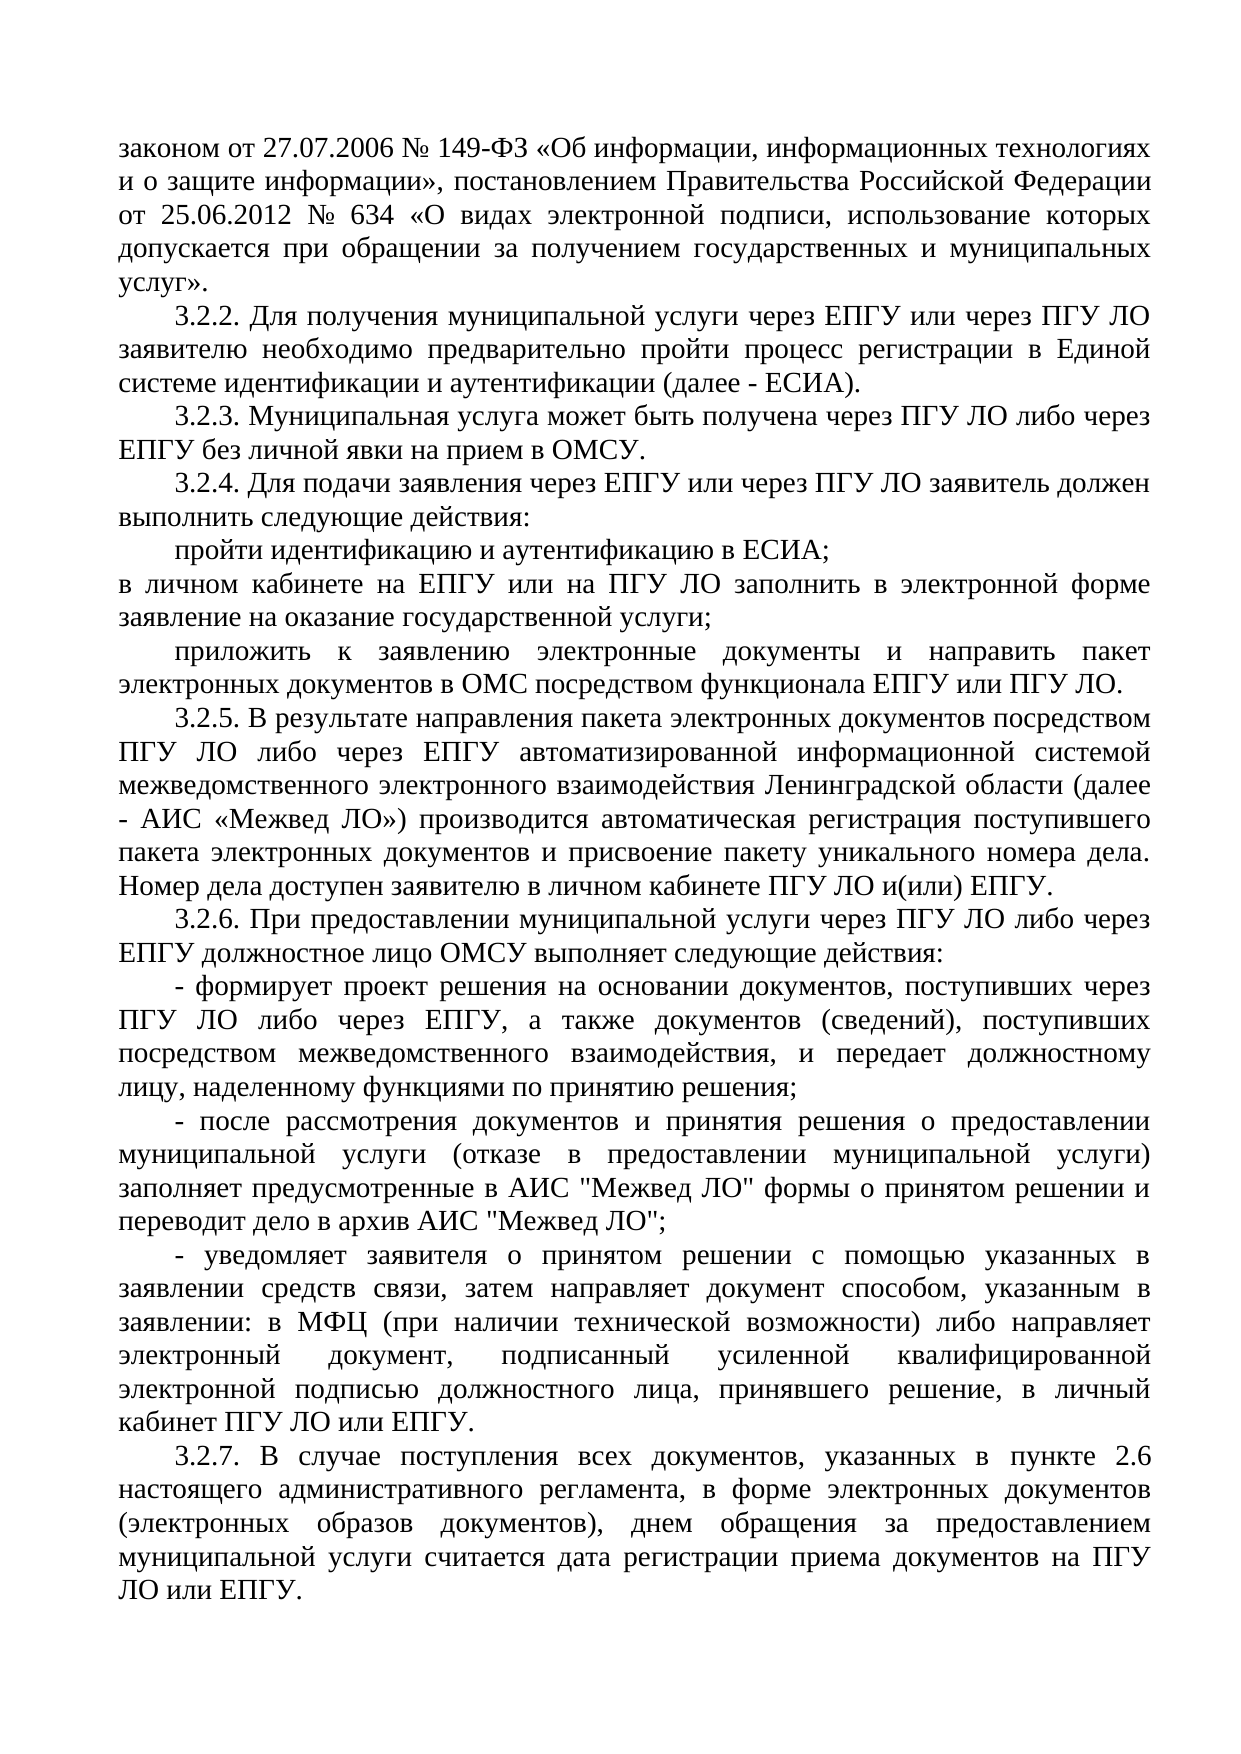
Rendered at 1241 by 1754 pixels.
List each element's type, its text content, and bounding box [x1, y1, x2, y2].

text - после рассмотрения документов и принятия решения о предоставлении муниципальной услуги (отказе в предоставлении муниципальной услуги) заполняет предусмотренные в АИС "Межвед ЛО" формы о принятом решении и переводит дело в архив АИС "Межвед ЛО"; [118, 1103, 1152, 1237]
text 3.2.3. Муниципальная услуга может быть получена через ПГУ ЛО либо через ЕПГУ без личной явки на прием в ОМСУ. [118, 398, 1152, 465]
text пройти идентификацию и аутентификацию в ЕСИА; [118, 532, 1152, 566]
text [118, 130, 1152, 298]
text 3.2.2. Для получения муниципальной услуги через ЕПГУ или через ПГУ ЛО заявителю необходимо предварительно пройти процесс регистрации в Единой системе идентификации и аутентификации (далее - ЕСИА). [118, 298, 1152, 398]
text приложить к заявлению электронные документы и направить пакет электронных документов в ОМС посредством функционала ЕПГУ или ПГУ ЛО. [118, 633, 1152, 700]
text - формирует проект решения на основании документов, поступивших через ПГУ ЛО либо через ЕПГУ, а также документов (сведений), поступивших посредством межведомственного взаимодействия, и передает должностному лицу, наделенному функциями по принятию решения; [118, 968, 1152, 1103]
text - уведомляет заявителя о принятом решении с помощью указанных в заявлении средств связи, затем направляет документ способом, указанным в заявлении: в МФЦ (при наличии технической возможности) либо направляет электронный документ, подписанный усиленной квалифицированной электронной подписью должностного лица, принявшего решение, в личный кабинет ПГУ ЛО или ЕПГУ. [118, 1237, 1152, 1438]
text 3.2.6. При предоставлении муниципальной услуги через ПГУ ЛО либо через ЕПГУ должностное лицо ОМСУ выполняет следующие действия: [118, 901, 1152, 968]
text в личном кабинете на ЕПГУ или на ПГУ ЛО заполнить в электронной форме заявление на оказание государственной услуги; [118, 566, 1152, 633]
text 3.2.5. В результате направления пакета электронных документов посредством ПГУ ЛО либо через ЕПГУ автоматизированной информационной системой межведомственного электронного взаимодействия Ленинградской области (далее - АИС «Межвед ЛО») производится автоматическая регистрация поступившего пакета электронных документов и присвоение пакету уникального номера дела. Номер дела доступен заявителю в личном кабинете ПГУ ЛО и(или) ЕПГУ. [118, 700, 1152, 901]
text 3.2.4. Для подачи заявления через ЕПГУ или через ПГУ ЛО заявитель должен выполнить следующие действия: [118, 465, 1152, 532]
text 3.2.7. В случае поступления всех документов, указанных в пункте 2.6 настоящего административного регламента, в форме электронных документов (электронных образов документов), днем обращения за предоставлением муниципальной услуги считается дата регистрации приема документов на ПГУ ЛО или ЕПГУ. [118, 1438, 1152, 1606]
